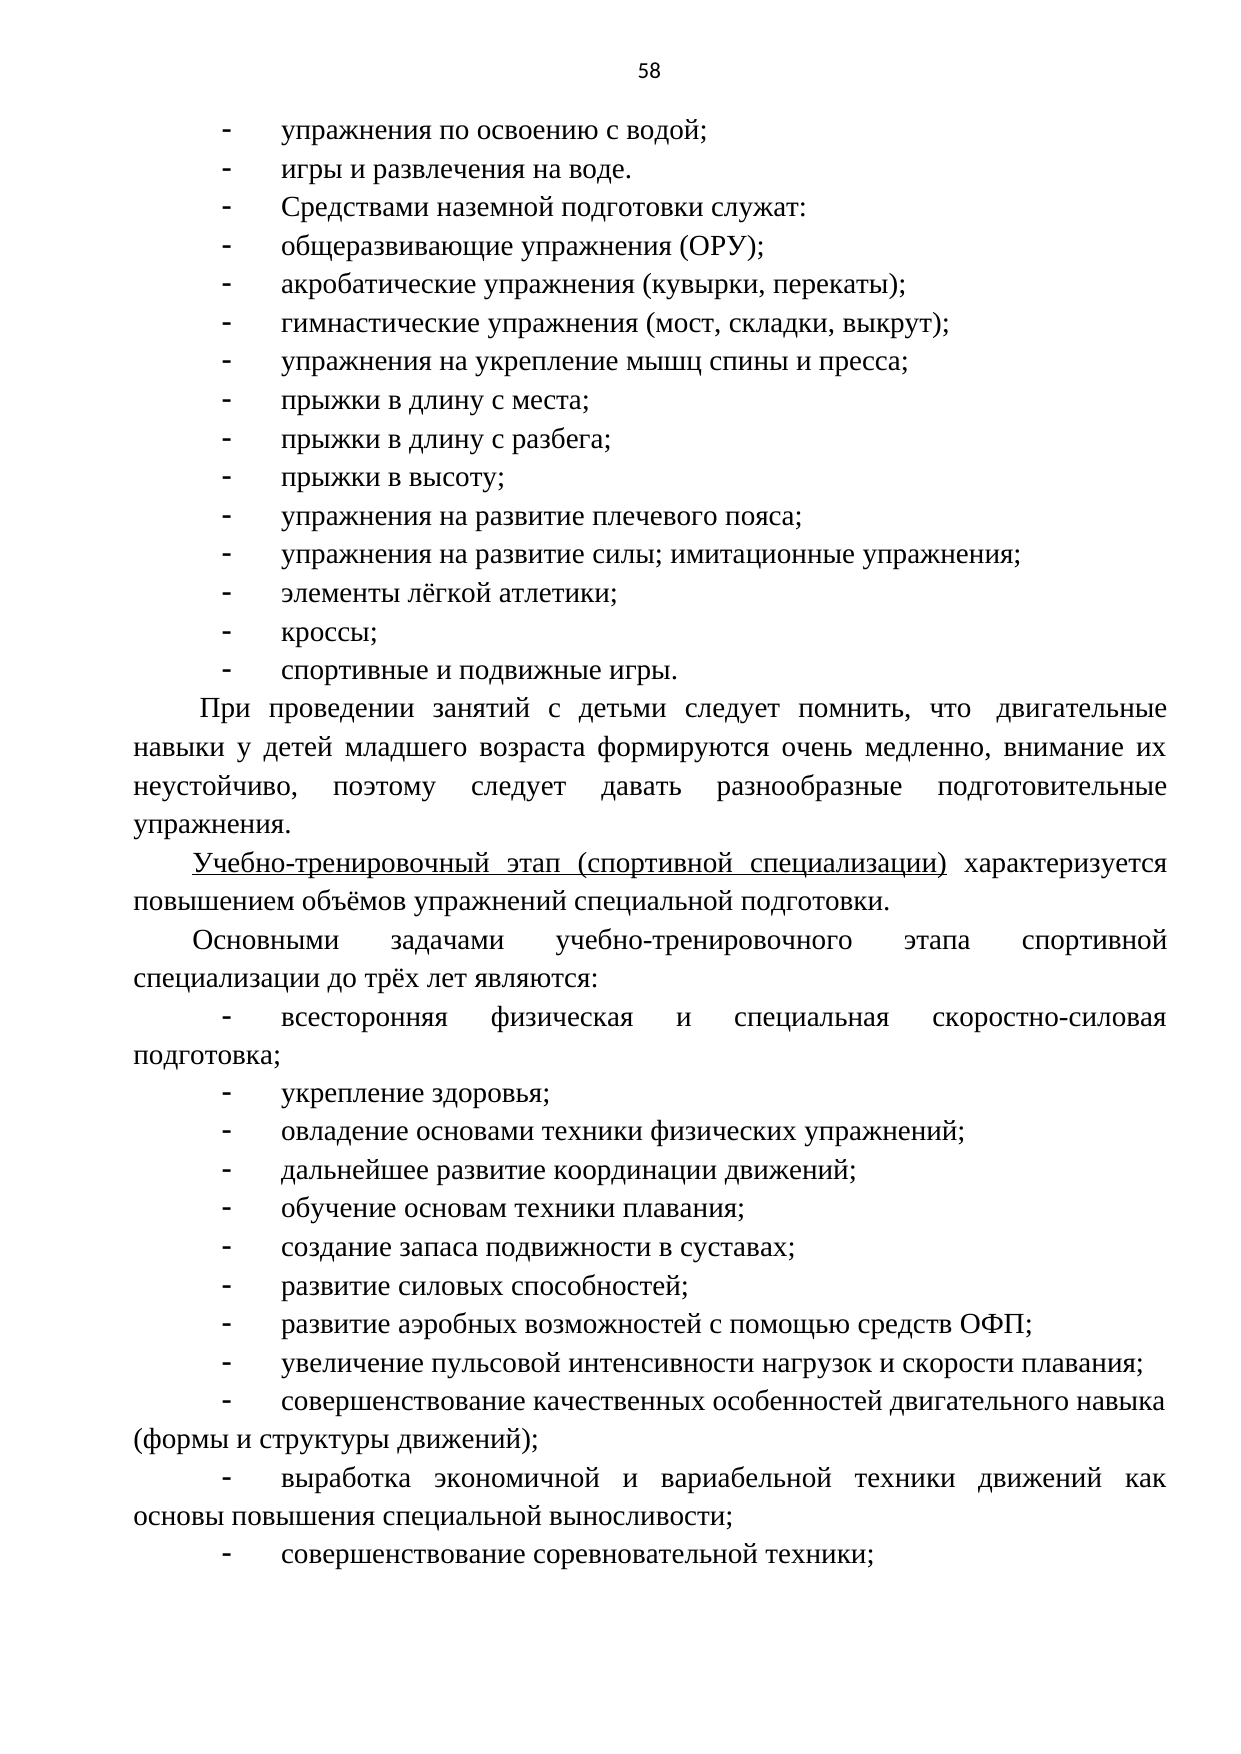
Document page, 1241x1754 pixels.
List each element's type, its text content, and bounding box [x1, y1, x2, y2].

list развитие силовых способностей; [222, 1268, 1209, 1301]
text При проведении занятий с детьми следует помнить, что двигательные навыки у детей младшего возраста формируются очень медленно, внимание их неустойчиво, поэтому следует давать разнообразные подготовительные упражнения. [133, 691, 1167, 840]
list упражнения на укрепление мышц спины и пресса; [222, 343, 1209, 377]
list игры и развлечения на воде. [222, 151, 1209, 184]
list совершенствование качественных особенностей двигательного навыка (формы и структуры движений); [133, 1383, 1167, 1455]
list упражнения на развитие плечевого пояса; [222, 498, 1209, 532]
list гимнастические упражнения (мост, складки, выкрут); [222, 305, 1209, 339]
list совершенствование соревновательной техники; [222, 1536, 1209, 1569]
list овладение основами техники физических упражнений; [222, 1113, 1209, 1147]
text Учебно-тренировочный этап (спортивной специализации) характеризуется повышением объёмов упражнений специальной подготовки. [133, 845, 1167, 917]
list кроссы; [222, 614, 1209, 647]
list спортивные и подвижные игры. [222, 652, 1209, 686]
list всесторонняя физическая и специальная скоростно-силовая подготовка; [133, 999, 1167, 1070]
list элементы лёгкой атлетики; [222, 575, 1209, 609]
list укрепление здоровья; [222, 1075, 1209, 1108]
text Основными задачами учебно-тренировочного этапа спортивной специализации до трёх лет являются: [133, 922, 1167, 994]
list создание запаса подвижности в суставах; [222, 1229, 1209, 1263]
list прыжки в длину с места; [222, 382, 1209, 416]
list Средствами наземной подготовки служат: [222, 189, 1209, 223]
list обучение основам техники плавания; [222, 1190, 1209, 1224]
list прыжки в высоту; [222, 459, 1209, 493]
list общеразвивающие упражнения (ОРУ); [222, 228, 1209, 261]
list дальнейшее развитие координации движений; [222, 1152, 1209, 1186]
list развитие аэробных возможностей с помощью средств ОФП; [222, 1306, 1209, 1340]
list увеличение пульсовой интенсивности нагрузок и скорости плавания; [222, 1345, 1209, 1378]
list упражнения по освоению с водой; [222, 112, 1209, 146]
list упражнения на развитие силы; имитационные упражнения; [222, 537, 1209, 570]
list выработка экономичной и вариабельной техники движений как основы повышения специальной выносливости; [133, 1460, 1167, 1531]
list прыжки в длину с разбега; [222, 421, 1209, 454]
list акробатические упражнения (кувырки, перекаты); [222, 266, 1209, 300]
